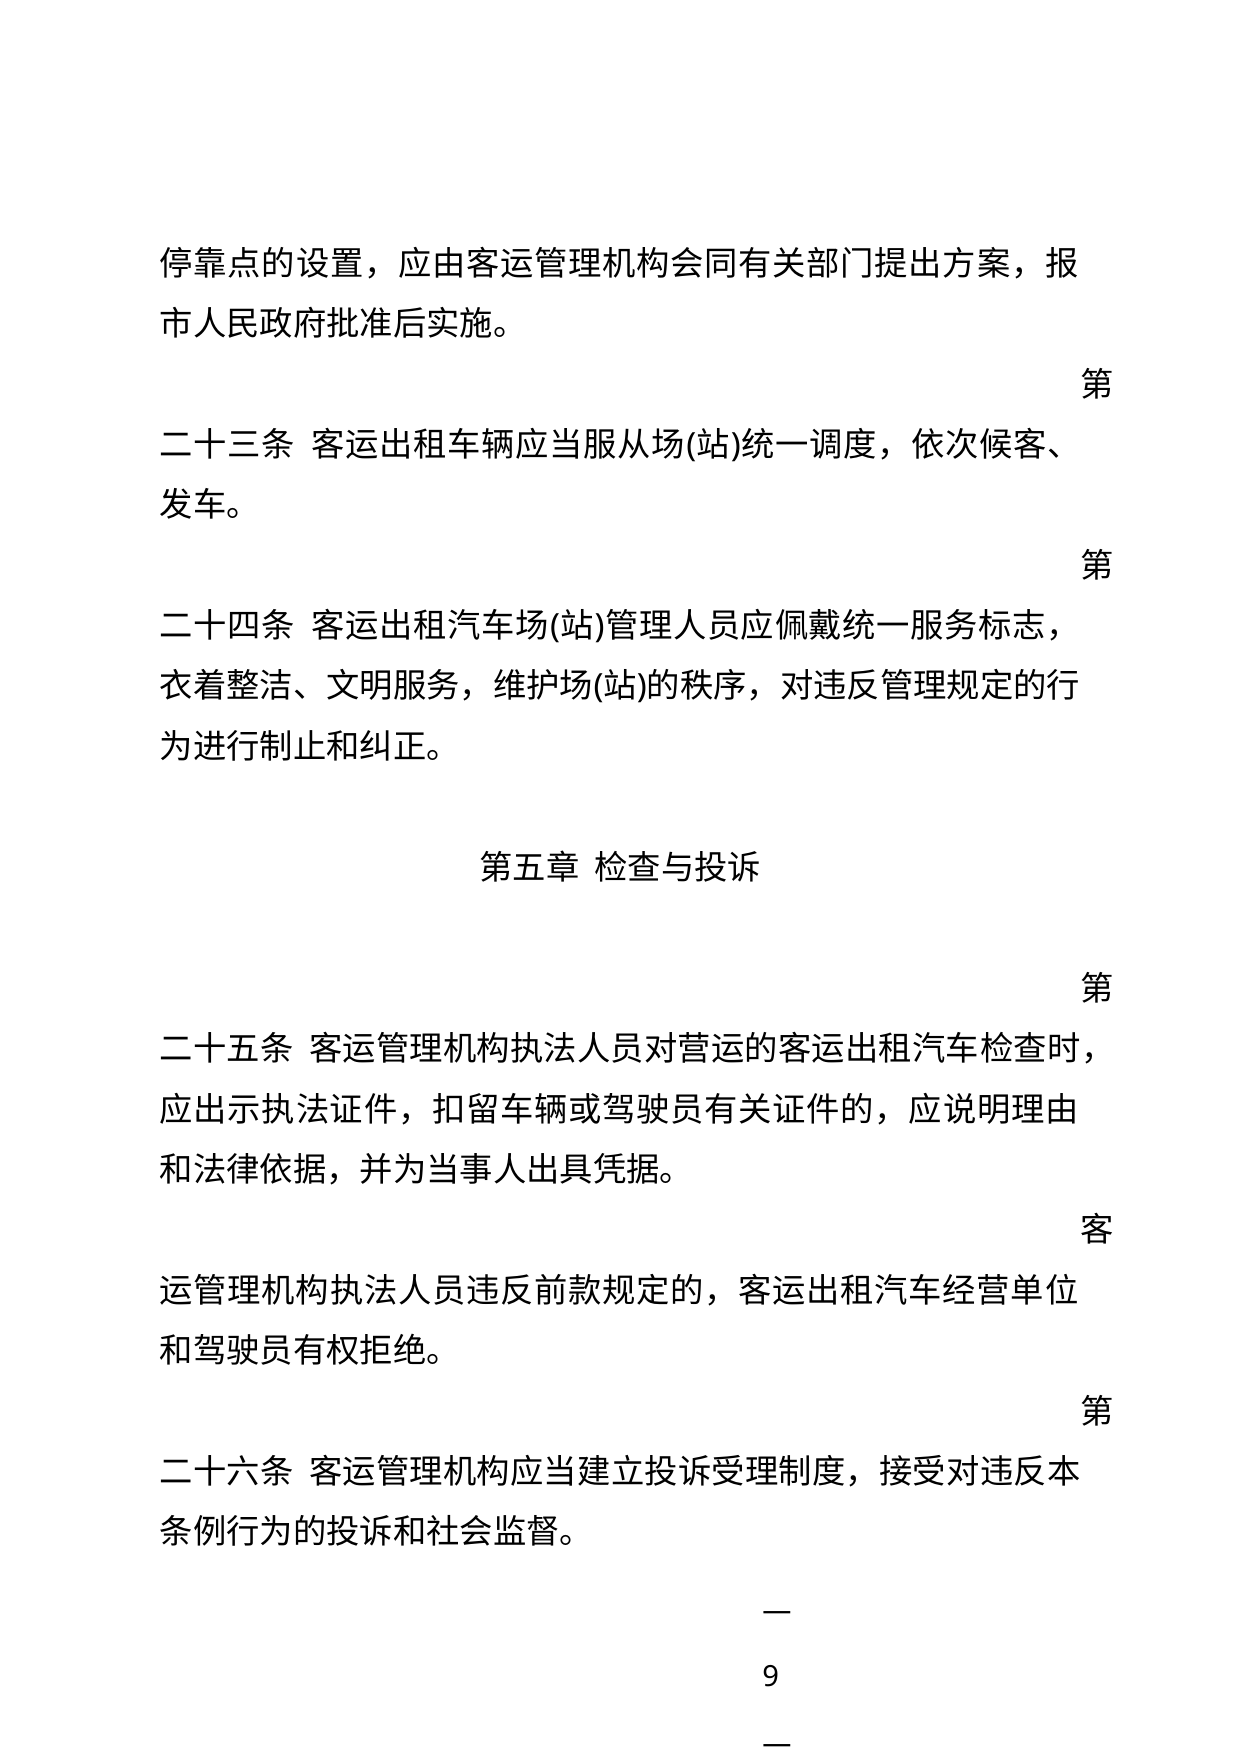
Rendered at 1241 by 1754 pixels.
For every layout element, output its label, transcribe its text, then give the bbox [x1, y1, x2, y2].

text 第二十五条 客运管理机构执法人员对营运的客运出租汽车检查时，应出示执法证件，扣留车辆或驾驶员有关证件的，应说明理由和法律依据，并为当事人出具凭据。 [159, 949, 1081, 1191]
text 第二十四条 客运出租汽车场(站)管理人员应佩戴统一服务标志，衣着整洁、文明服务，维护场(站)的秩序，对违反管理规定的行为进行制止和纠正。 [159, 526, 1081, 768]
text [159, 224, 1081, 345]
text 第二十三条 客运出租车辆应当服从场(站)统一调度，依次候客、发车。 [159, 345, 1081, 526]
text 客运管理机构执法人员违反前款规定的，客运出租汽车经营单位和驾驶员有权拒绝。 [159, 1191, 1081, 1372]
text 第二十六条 客运管理机构应当建立投诉受理制度，接受对违反本条例行为的投诉和社会监督。 [159, 1372, 1081, 1553]
text 第五章 检查与投诉 [159, 828, 1081, 889]
